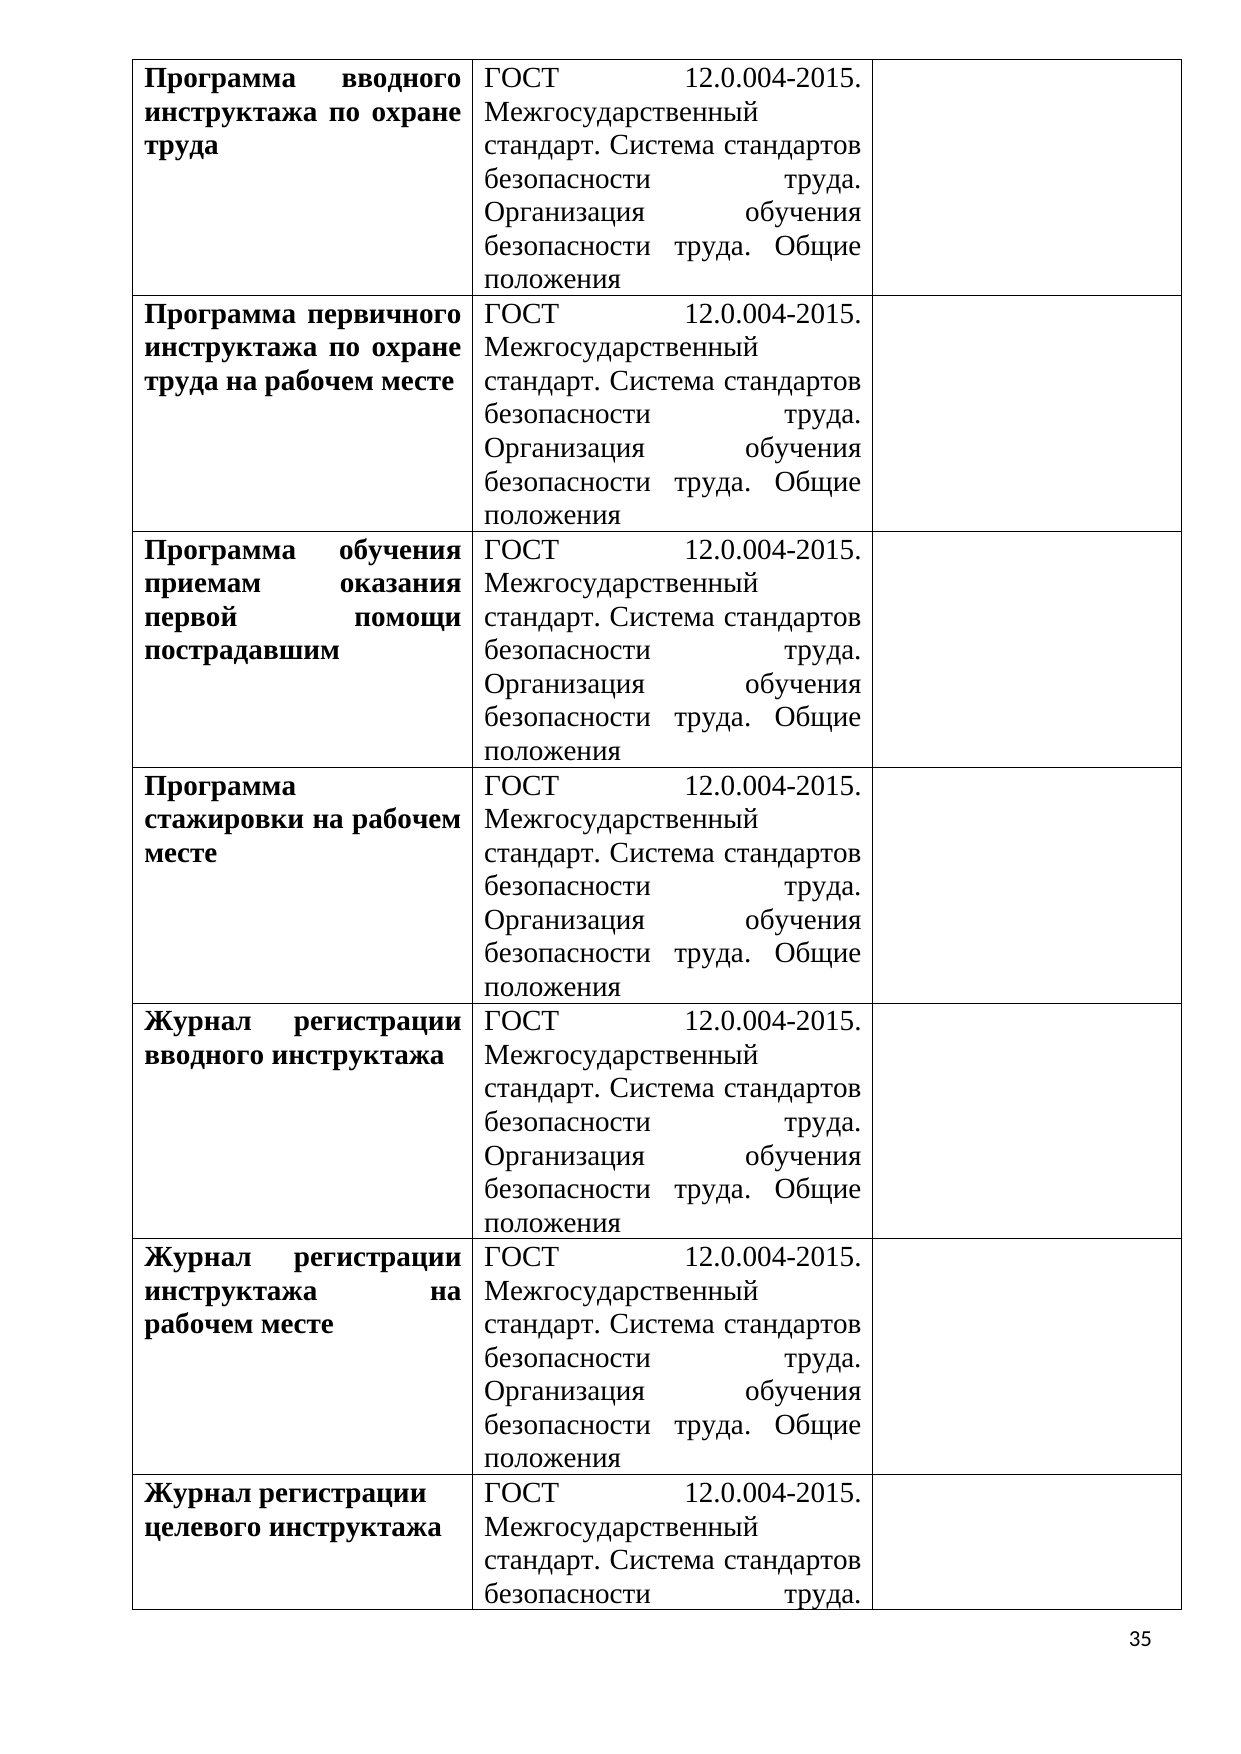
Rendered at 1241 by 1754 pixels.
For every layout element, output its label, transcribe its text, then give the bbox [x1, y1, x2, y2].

table_cell Программа стажировки на рабочем месте [133, 768, 472, 1002]
table_cell [873, 60, 1181, 295]
table_cell [873, 296, 1181, 531]
table_cell [873, 1239, 1181, 1474]
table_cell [133, 1475, 472, 1609]
table_cell [873, 1475, 1181, 1609]
table_cell ГОСТ 12.0.004-2015. Межгосударственный стандарт. Система стандартов безопасности труда. Организация обучения безопасности труда. Общие положения [473, 1004, 872, 1238]
table_cell ГОСТ 12.0.004-2015. Межгосударственный стандарт. Система стандартов безопасности труда. Организация обучения безопасности труда. Общие положения [473, 60, 872, 295]
table_cell ГОСТ 12.0.004-2015. Межгосударственный стандарт. Система стандартов безопасности труда. Организация обучения безопасности труда. Общие положения [473, 768, 872, 1002]
table_cell Программа вводного инструктажа по охране труда [133, 60, 472, 295]
table_cell Программа обучения приемам оказания первой помощи пострадавшим [133, 532, 472, 767]
table_cell [873, 768, 1181, 1002]
table_cell ГОСТ 12.0.004-2015. Межгосударственный стандарт. Система стандартов безопасности труда. Организация обучения безопасности труда. Общие положения [473, 296, 872, 531]
table_cell ГОСТ 12.0.004-2015. Межгосударственный стандарт. Система стандартов безопасности труда. Организация обучения безопасности труда. Общие положения [473, 1239, 872, 1474]
table_cell Программа первичного инструктажа по охране труда на рабочем месте [133, 296, 472, 531]
table_cell ГОСТ 12.0.004-2015. Межгосударственный стандарт. Система стандартов безопасности труда. Организация обучения безопасности труда. Общие положения [473, 532, 872, 767]
table_cell [873, 532, 1181, 767]
table_cell [873, 1004, 1181, 1238]
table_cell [473, 1475, 872, 1609]
table_cell Журнал регистрации инструктажа на рабочем месте [133, 1239, 472, 1474]
table_cell Журнал регистрации вводного инструктажа [133, 1004, 472, 1238]
